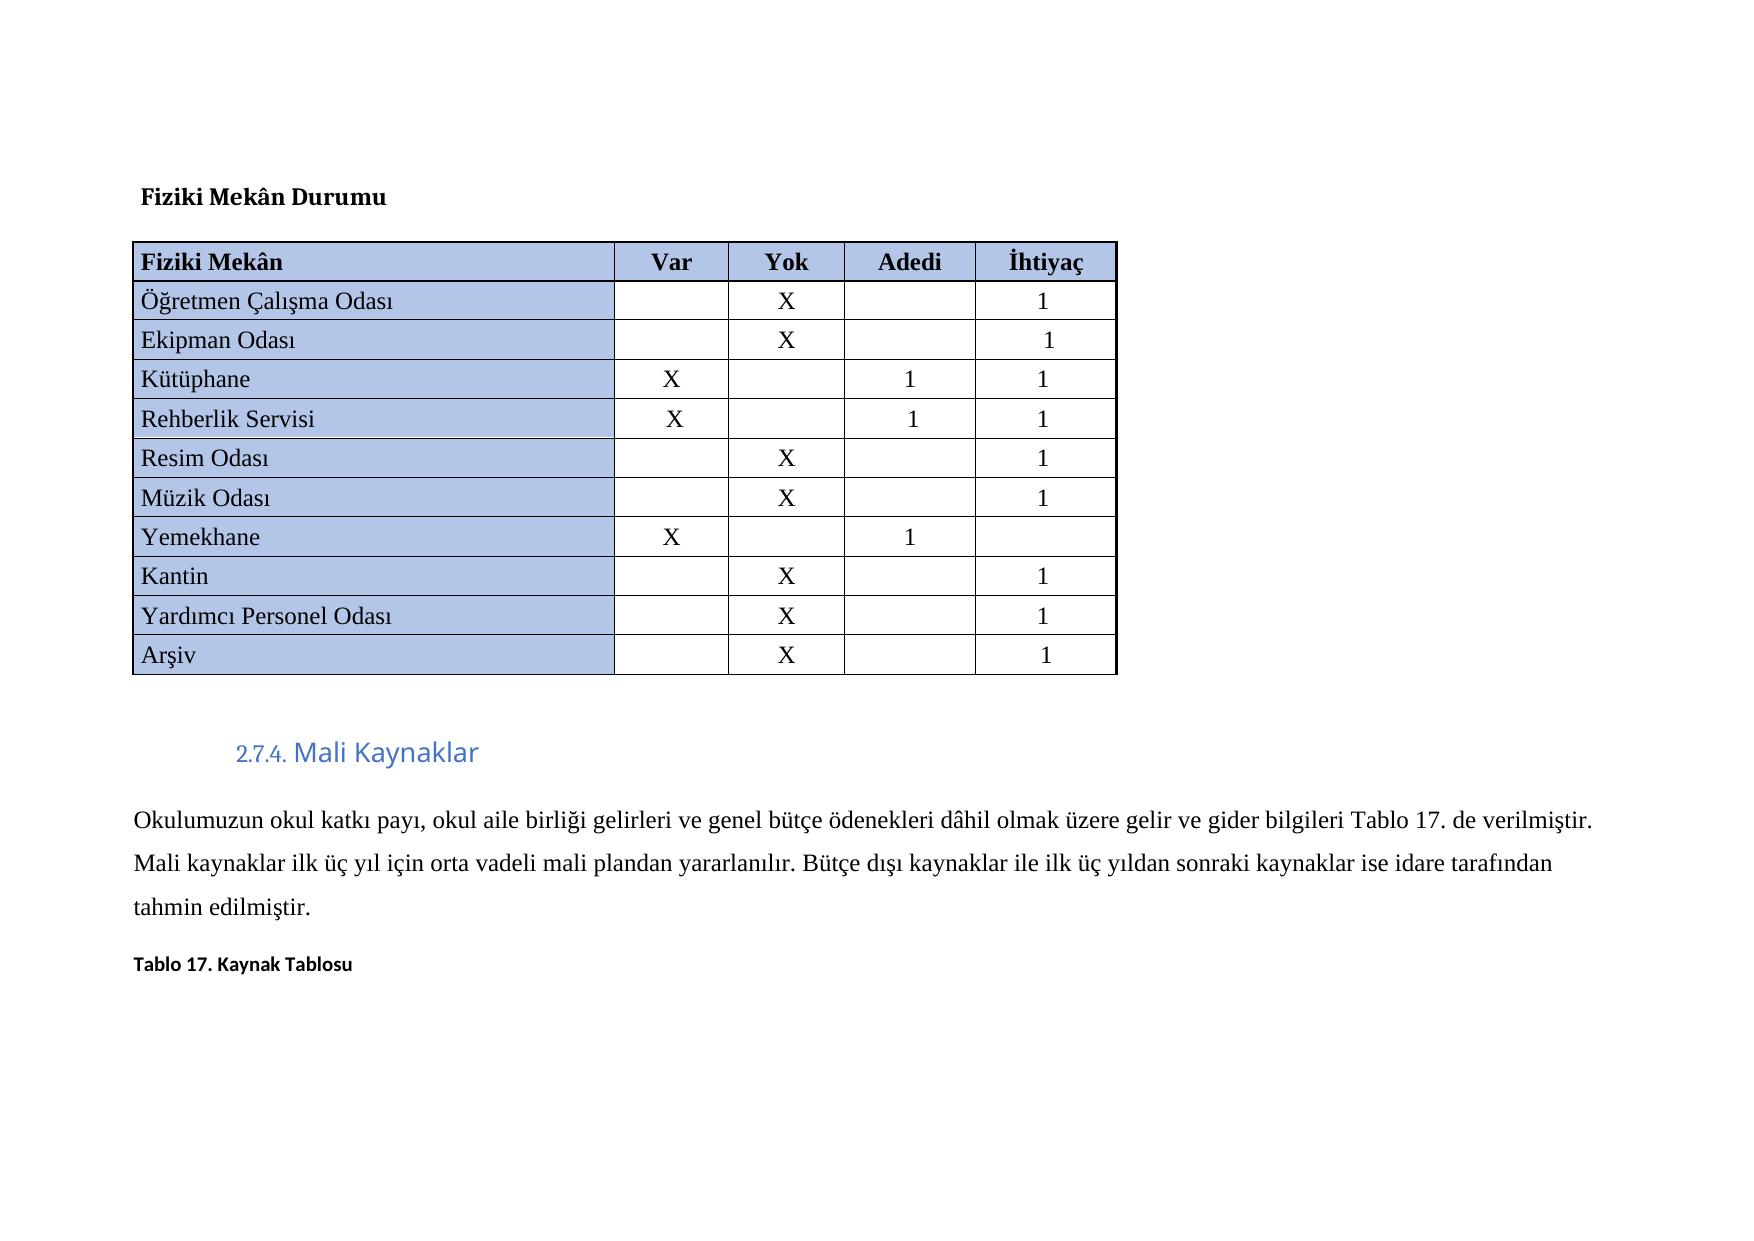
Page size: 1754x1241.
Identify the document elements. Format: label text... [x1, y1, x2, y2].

table_cell [845, 635, 975, 674]
table_cell X [729, 282, 844, 319]
table_cell 1 [976, 320, 1115, 359]
table_cell [729, 399, 844, 437]
table_cell 1 [845, 360, 975, 398]
table_cell Öğretmen Çalışma Odası [134, 282, 614, 319]
table_cell [615, 635, 728, 674]
table_cell X [729, 320, 844, 359]
table_cell Yardımcı Personel Odası [134, 596, 614, 634]
table_cell 1 [976, 557, 1115, 595]
table_cell X [729, 557, 844, 595]
table_cell 1 [976, 596, 1115, 634]
table_cell Müzik Odası [134, 478, 614, 516]
table_cell [845, 282, 975, 319]
table_cell Var [615, 243, 728, 280]
table_cell X [615, 517, 728, 556]
table_cell X [729, 596, 844, 634]
text Okulumuzun okul katkı payı, okul aile birliği gelirleri ve genel bütçe ödenekleri dâhil olmak üzere gelir ve gider bilgileri Tablo 17. de verilmiştir. Mali kaynaklar ilk üç yıl için orta vadeli mali plandan yararlanılır. Bütçe dışı kaynaklar ile ilk üç yıldan sonraki kaynaklar ise idare tarafından tahmin edilmiştir. [133, 805, 1616, 920]
table_cell 1 [976, 282, 1115, 319]
table_cell X [615, 399, 728, 437]
table_cell Kütüphane [134, 360, 614, 398]
table_cell Yemekhane [134, 517, 614, 556]
table_cell [845, 557, 975, 595]
table_cell [976, 517, 1115, 556]
table_cell 1 [845, 399, 975, 437]
table_cell [729, 517, 844, 556]
table_cell [845, 320, 975, 359]
table_cell X [729, 478, 844, 516]
table_cell Ekipman Odası [134, 320, 614, 359]
table_cell Yok [729, 243, 844, 280]
table_cell Adedi [845, 243, 975, 280]
table_cell İhtiyaç [976, 243, 1115, 280]
table_cell X [615, 360, 728, 398]
table_cell 1 [976, 399, 1115, 437]
table_header Fiziki Mekân Durumu [133, 183, 1116, 241]
table_cell Kantin [134, 557, 614, 595]
table_cell [845, 439, 975, 477]
table_cell Arşiv [134, 635, 614, 674]
list Mali Kaynaklar [236, 733, 1616, 770]
text Tablo 17. Kaynak Tablosu [133, 951, 1616, 977]
table_cell [729, 360, 844, 398]
table_cell [615, 478, 728, 516]
table_cell [845, 478, 975, 516]
table_cell 1 [845, 517, 975, 556]
table_cell Rehberlik Servisi [134, 399, 614, 437]
table_cell [615, 596, 728, 634]
table_cell [615, 557, 728, 595]
table_cell 1 [976, 360, 1115, 398]
table_cell Fiziki Mekân [134, 243, 614, 280]
table_cell [615, 439, 728, 477]
table_cell X [729, 635, 844, 674]
table_cell X [729, 439, 844, 477]
table_cell Resim Odası [134, 439, 614, 477]
table_cell 1 [976, 478, 1115, 516]
table_cell [615, 320, 728, 359]
table_cell [845, 596, 975, 634]
table_cell 1 [976, 635, 1115, 674]
table_cell [615, 282, 728, 319]
table_cell 1 [976, 439, 1115, 477]
